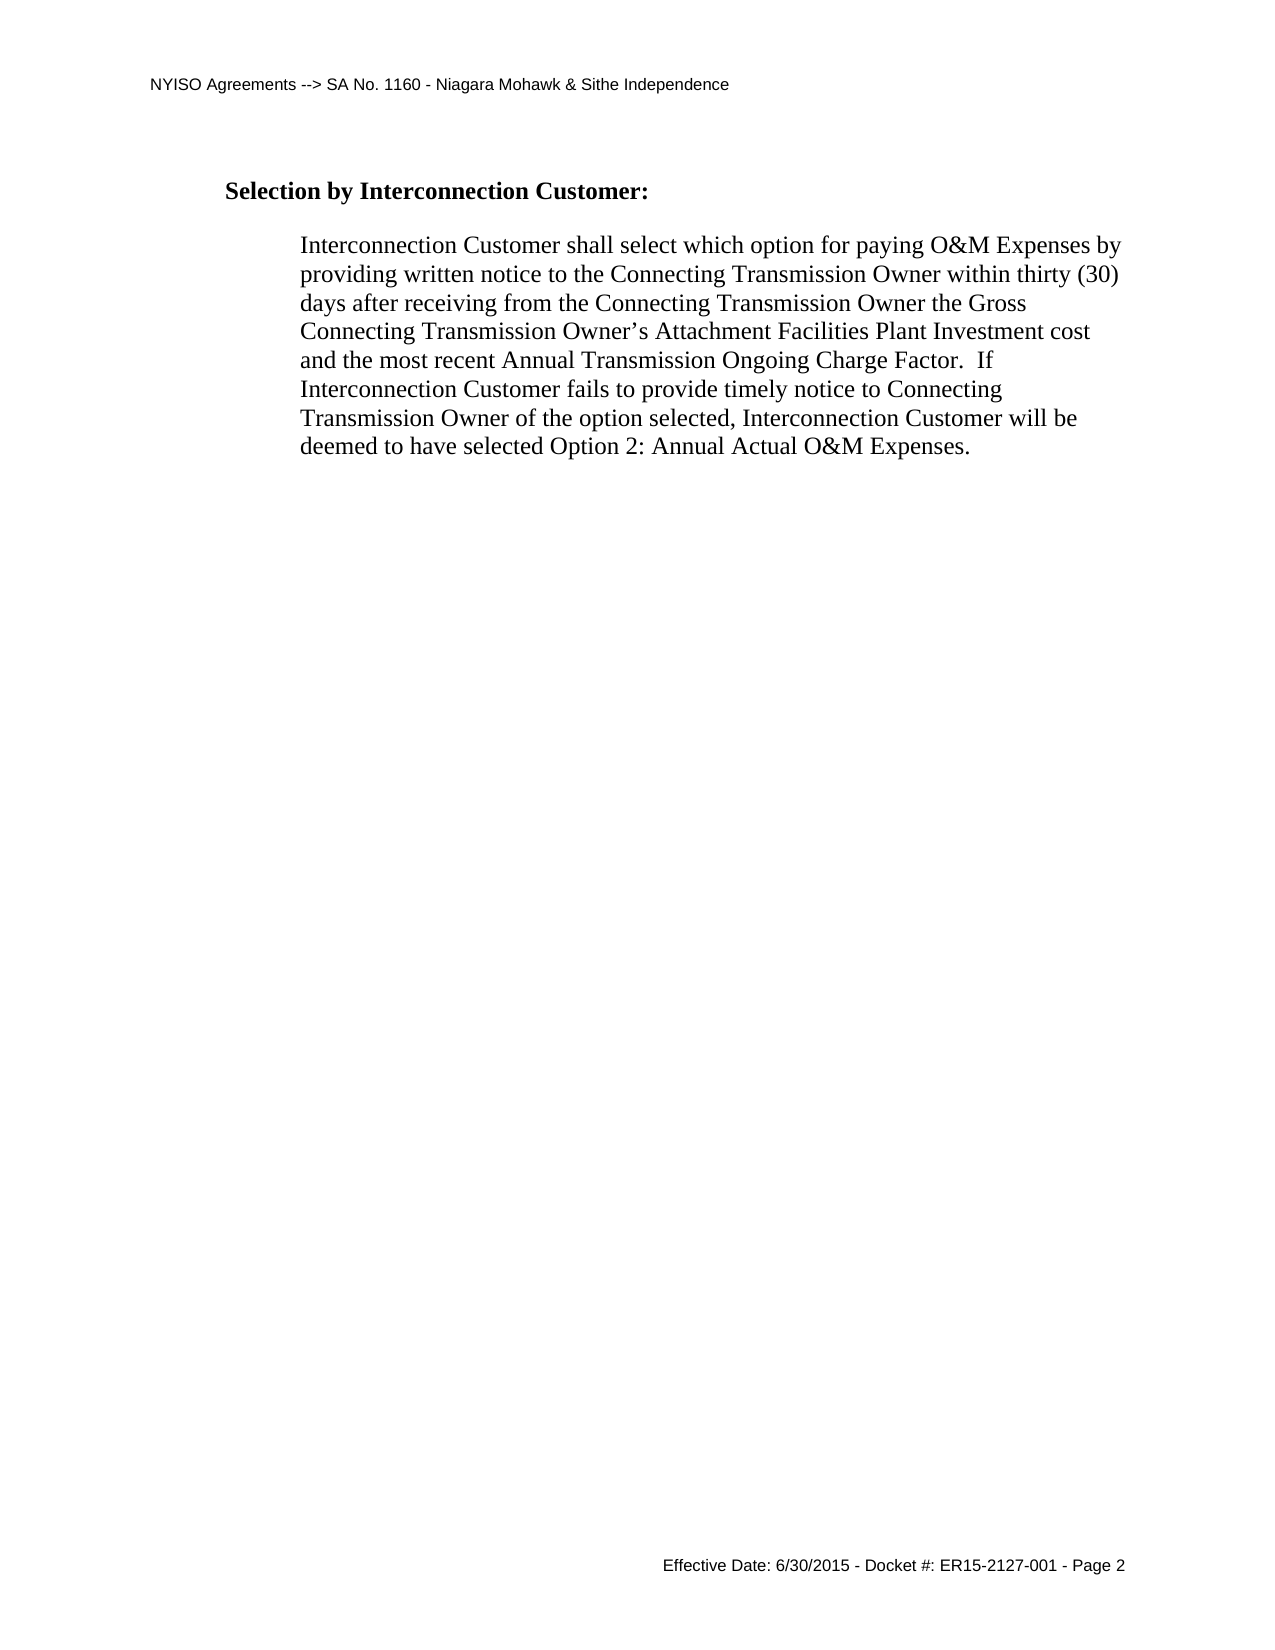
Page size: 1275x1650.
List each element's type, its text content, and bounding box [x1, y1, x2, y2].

text Interconnection Customer shall select which option for paying O&M Expenses by providing written notice to the Connecting Transmission Owner within thirty (30) days after receiving from the Connecting Transmission Owner the Gross Connecting Transmission Owner’s Attachment Facilities Plant Investment cost and the most recent Annual Transmission Ongoing Charge Factor. If Interconnection Customer fails to provide timely notice to Connecting Transmission Owner of the option selected, Interconnection Customer will be deemed to have selected Option 2: Annual Actual O&M Expenses. [300, 230, 1125, 460]
subtitle Selection by Interconnection Customer: [150, 176, 1125, 205]
